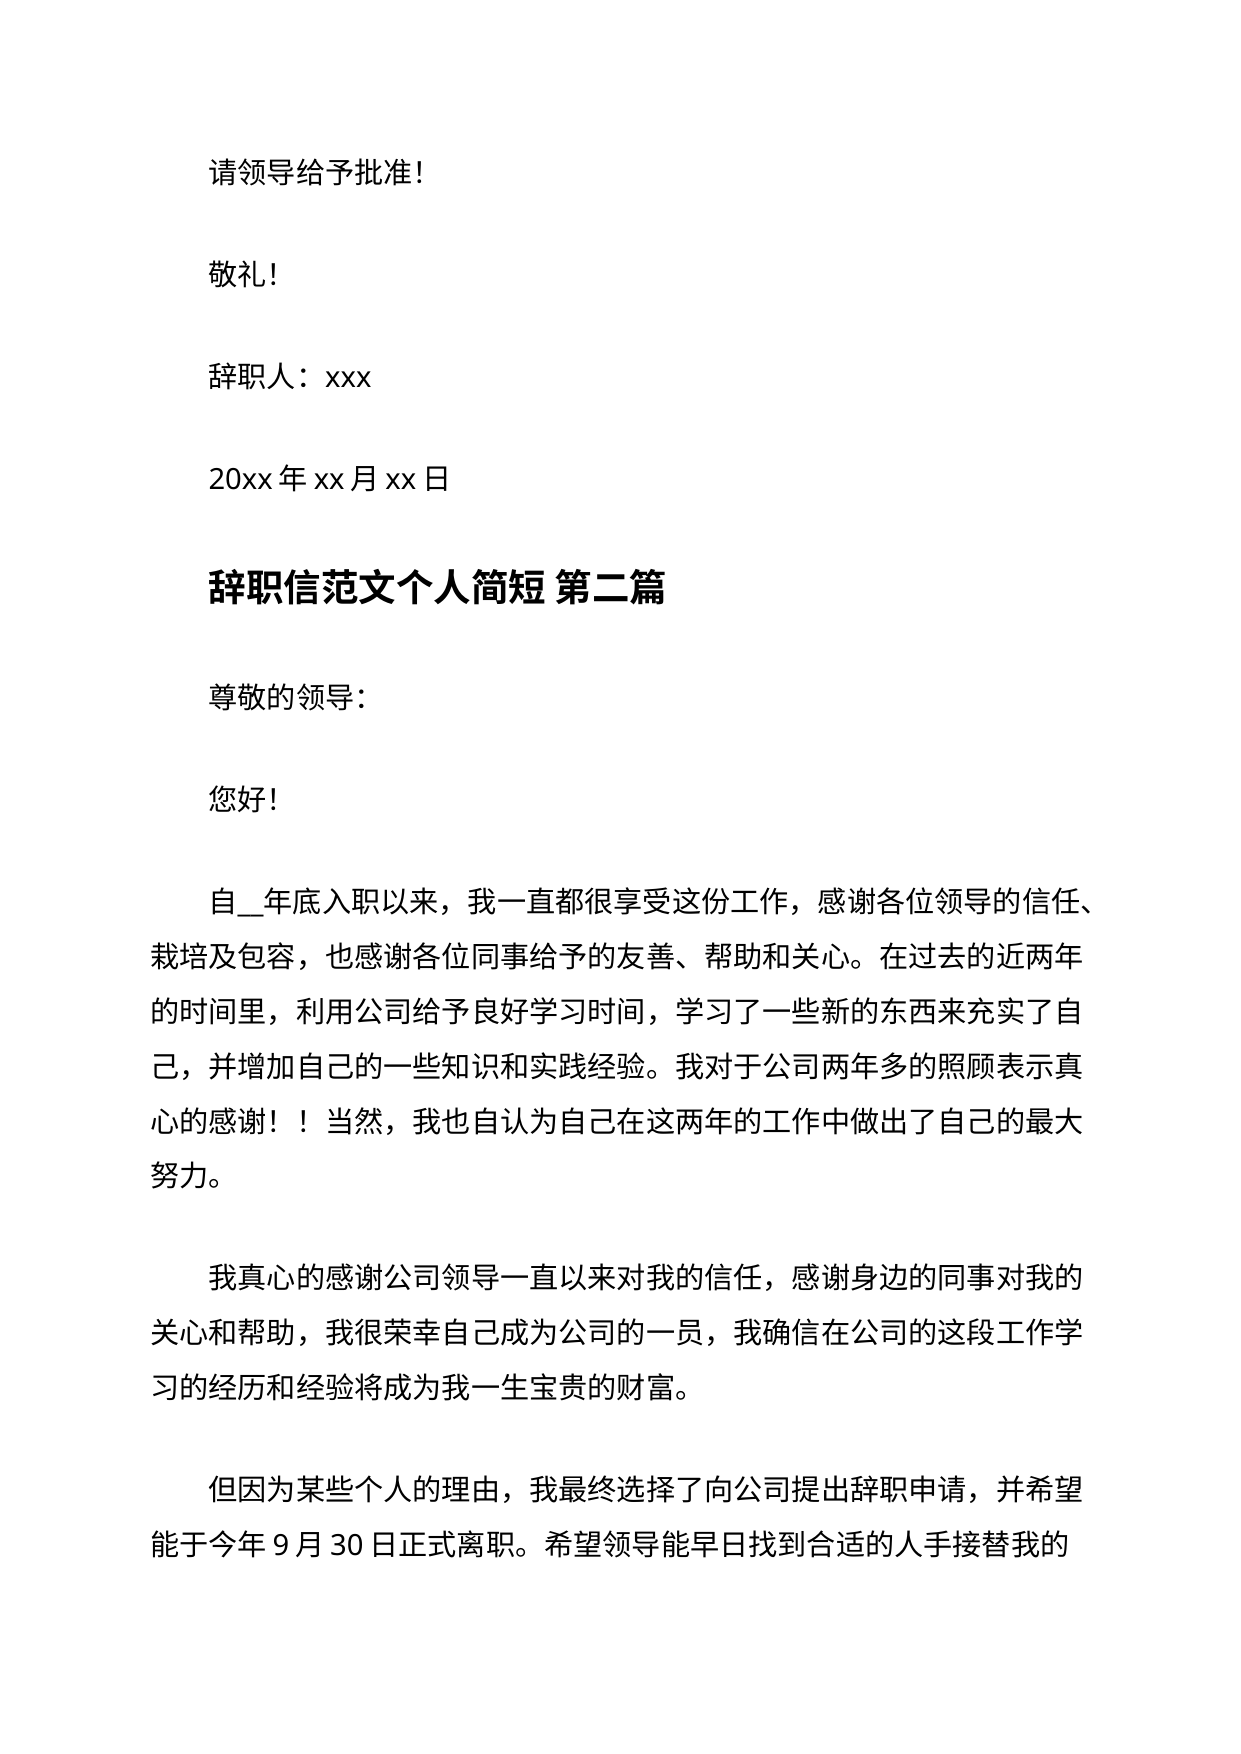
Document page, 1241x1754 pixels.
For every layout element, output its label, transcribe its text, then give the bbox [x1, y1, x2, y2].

text 辞职信范文个人简短 第二篇 [150, 557, 1090, 612]
text 自__年底入职以来，我一直都很享受这份工作，感谢各位领导的信任、栽培及包容，也感谢各位同事给予的友善、帮助和关心。在过去的近两年的时间里，利用公司给予良好学习时间，学习了一些新的东西来充实了自己，并增加自己的一些知识和实践经验。我对于公司两年多的照顾表示真心的感谢！！当然，我也自认为自己在这两年的工作中做出了自己的最大努力。 [150, 878, 1090, 1195]
text 我真心的感谢公司领导一直以来对我的信任，感谢身边的同事对我的关心和帮助，我很荣幸自己成为公司的一员，我确信在公司的这段工作学习的经历和经验将成为我一生宝贵的财富。 [150, 1255, 1090, 1407]
text 辞职人：xxx [150, 353, 1090, 396]
text 请领导给予批准！ [150, 150, 1090, 192]
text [150, 1466, 1090, 1564]
text 尊敬的领导： [150, 675, 1090, 717]
text 您好！ [150, 777, 1090, 819]
text 20xx年xx月xx日 [150, 456, 1090, 498]
text 敬礼！ [150, 252, 1090, 294]
